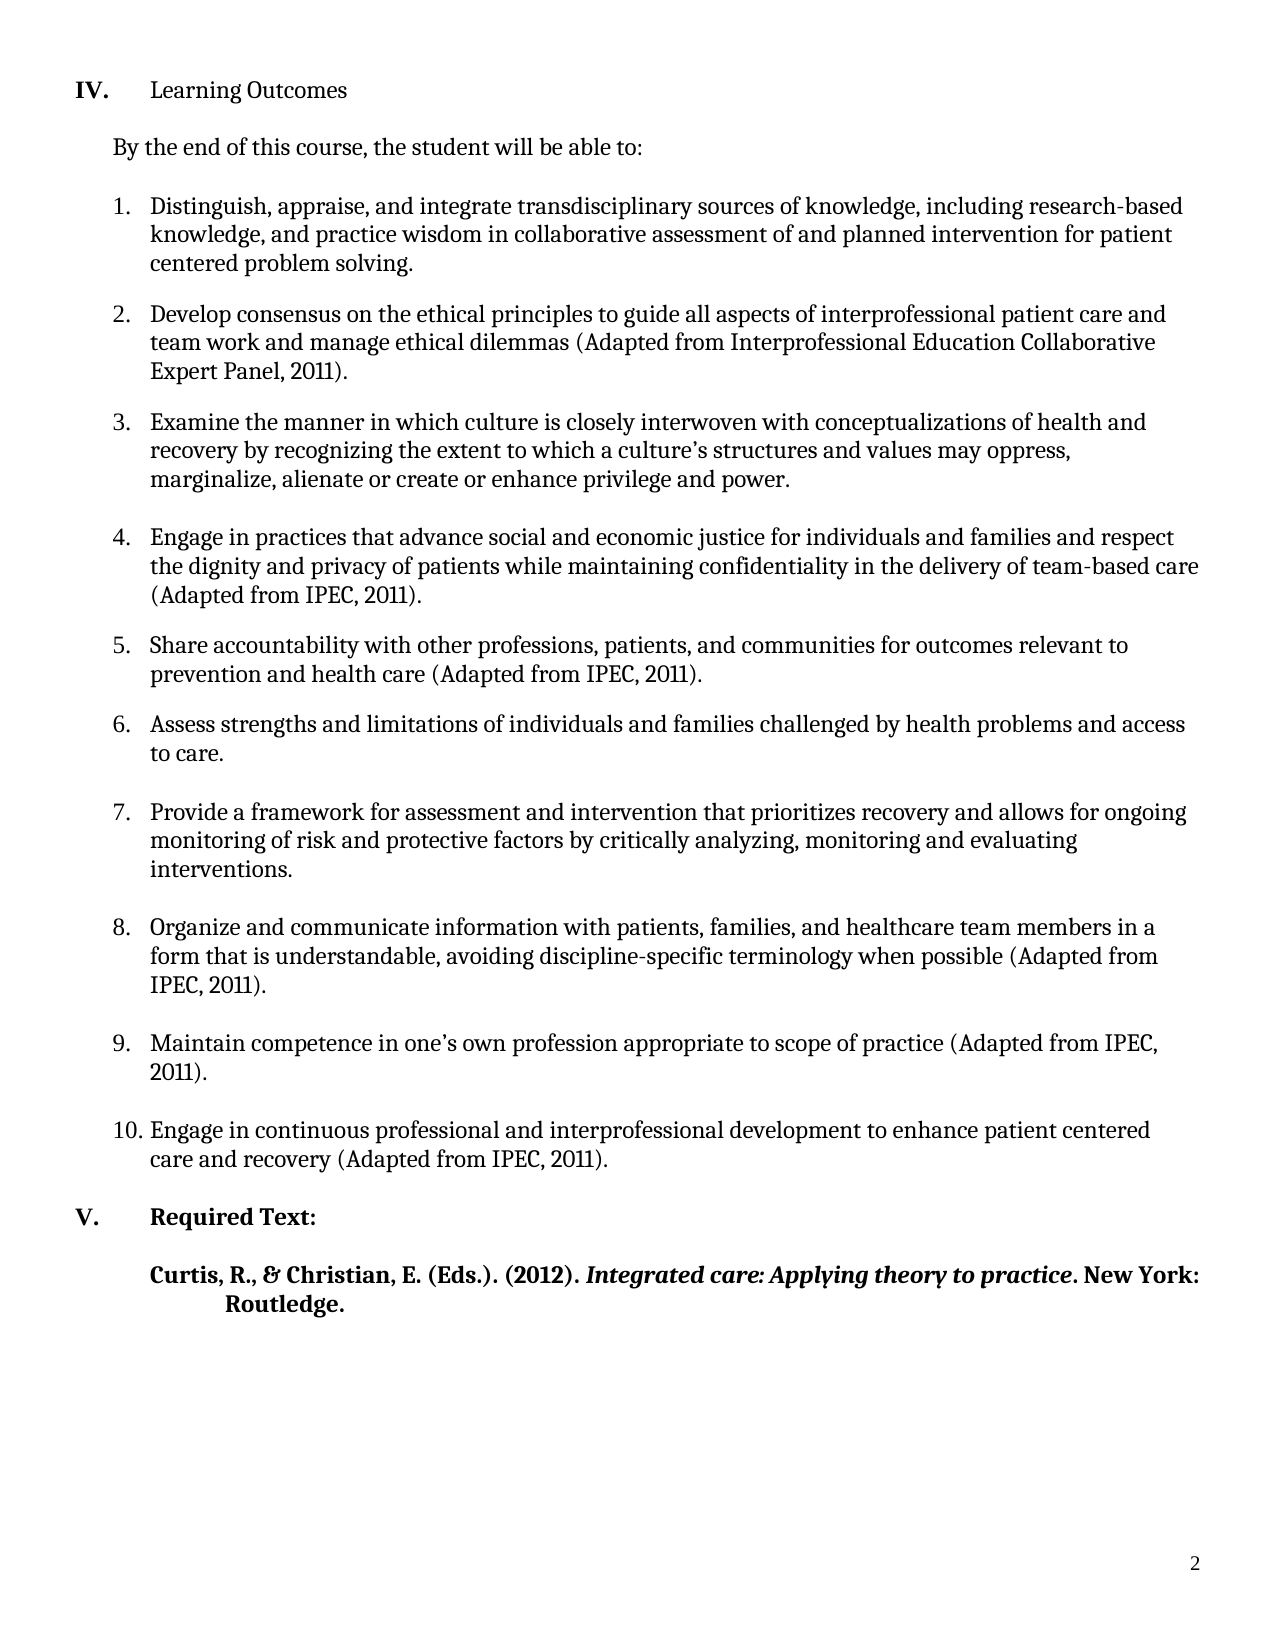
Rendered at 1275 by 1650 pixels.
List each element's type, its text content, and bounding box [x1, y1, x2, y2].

list Engage in continuous professional and interprofessional development to enhance patient centered care and recovery (Adapted from IPEC, 2011). [112, 1115, 1200, 1174]
list Engage in practices that advance social and economic justice for individuals and families and respect the dignity and privacy of patients while maintaining confidentiality in the delivery of team-based care (Adapted from IPEC, 2011). [112, 522, 1200, 609]
list Examine the manner in which culture is closely interwoven with conceptualizations of health and recovery by recognizing the extent to which a culture’s structures and values may oppress, marginalize, alienate or create or enhance privilege and power. [112, 407, 1200, 494]
text Curtis, R., & Christian, E. (Eds.). (2012). Integrated care: Applying theory to practice. New York: Routledge. [150, 1261, 1200, 1318]
list Share accountability with other professions, patients, and communities for outcomes relevant to prevention and health care (Adapted from IPEC, 2011). [112, 630, 1200, 689]
list Develop consensus on the ethical principles to guide all aspects of interprofessional patient care and team work and manage ethical dilemmas (Adapted from Interprofessional Education Collaborative Expert Panel, 2011). [112, 299, 1200, 386]
list Provide a framework for assessment and intervention that prioritizes recovery and allows for ongoing monitoring of risk and protective factors by critically analyzing, monitoring and evaluating interventions. [112, 797, 1200, 884]
list Required Text: [75, 1202, 1200, 1232]
list Assess strengths and limitations of individuals and families challenged by health problems and access to care. [112, 709, 1200, 768]
list Maintain competence in one’s own profession appropriate to scope of practice (Adapted from IPEC, 2011). [112, 1028, 1200, 1087]
list Distinguish, appraise, and integrate transdisciplinary sources of knowledge, including research-based knowledge, and practice wisdom in collaborative assessment of and planned intervention for patient centered problem solving. [112, 191, 1200, 278]
list Organize and communicate information with patients, families, and healthcare team members in a form that is understandable, avoiding discipline-specific terminology when possible (Adapted from IPEC, 2011). [112, 912, 1200, 999]
list Learning Outcomes [75, 75, 1200, 104]
text By the end of this course, the student will be able to: [75, 133, 1200, 162]
